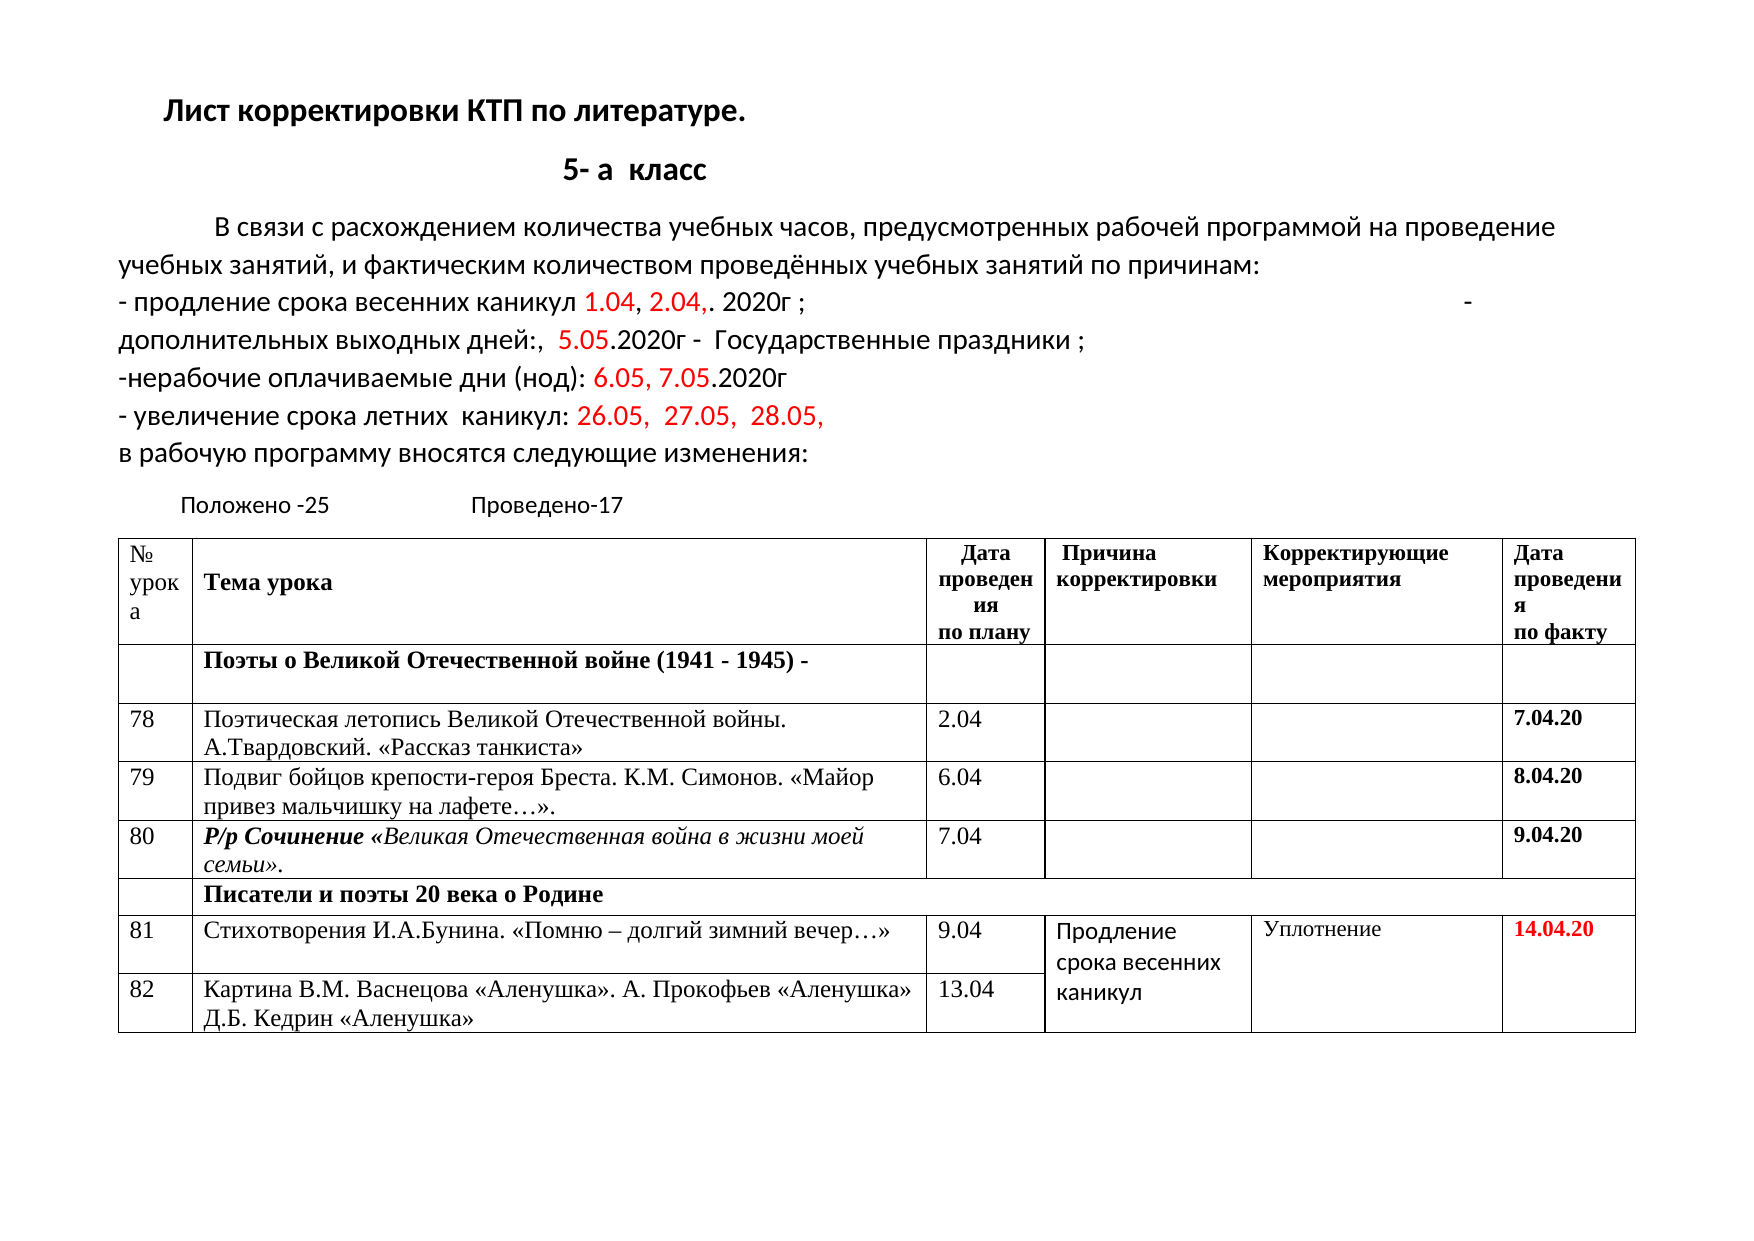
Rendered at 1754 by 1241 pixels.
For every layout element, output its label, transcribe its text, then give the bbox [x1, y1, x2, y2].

table_cell [1046, 762, 1251, 820]
table_cell [119, 645, 192, 703]
table_cell [1046, 821, 1251, 878]
table_header Дата проведения по факту [1503, 539, 1635, 644]
table_cell 8.04.20 [1503, 762, 1635, 820]
table_cell 14.04.20 [1503, 916, 1635, 1032]
table_cell 81 [119, 916, 192, 973]
table_cell Стихотворения И.А.Бунина. «Помню – долгий зимний вечер…» [193, 916, 926, 973]
text 5- а класс [118, 148, 1636, 189]
text Лист корректировки КТП по литературе. [118, 88, 1636, 129]
table_cell [927, 645, 1044, 703]
table_cell Р/р Сочинение « h Великая Отечественная война в жизни моей семьи». [193, 821, 926, 878]
table_cell 9.04 [927, 916, 1044, 973]
table_cell 9.04.20 [1503, 821, 1635, 878]
table_cell 13.04 [927, 974, 1044, 1032]
table_cell 79 [119, 762, 192, 820]
table_cell 78 [119, 704, 192, 761]
table_cell [1252, 645, 1502, 703]
table_cell Уплотнение [1252, 916, 1502, 1032]
text Положено -25 Проведено-17 [118, 489, 1636, 519]
table_cell Писатели и поэты 20 века о Родине [193, 879, 1635, 914]
table_header Тема урока [193, 539, 926, 644]
table_header № урока [119, 539, 192, 644]
table_cell [1252, 704, 1502, 761]
table_cell 82 [119, 974, 192, 1032]
table_header Дата проведения по плану [927, 539, 1044, 644]
table_cell 7.04 [927, 821, 1044, 878]
table_cell Поэтическая летопись Великой Отечественной войны. А.Твардовский. «Рассказ танкиста» [193, 704, 926, 761]
text В связи с расхождением количества учебных часов, предусмотренных рабочей программой на проведение учебных занятий, и фактическим количеством проведённых учебных занятий по причинам: - продление срока весенних каникул 1.04, 2.04,. 2020г ; - дополнительных выходных дней:, 5.05.2020г - Государственные праздники ; -нерабочие оплачиваемые дни (нод): 6.05, 7.05.2020г - увеличение срока летних каникул: 26.05, 27.05, 28.05, в рабочую программу вносятся следующие изменения: [118, 208, 1636, 470]
table_cell [1503, 645, 1635, 703]
table_header Корректирующие мероприятия [1252, 539, 1502, 644]
table_cell Подвиг бойцов крепости-героя Бреста. К.М. Симонов. «Майор привез мальчишку на лафете…». [193, 762, 926, 820]
table_cell [119, 879, 192, 914]
table_cell [1046, 704, 1251, 761]
table_cell [1046, 645, 1251, 703]
table_cell [1252, 821, 1502, 878]
table_cell 7.04.20 [1503, 704, 1635, 761]
table_cell 80 [119, 821, 192, 878]
table_header Причина корректировки [1046, 539, 1251, 644]
table_cell Продление срока весенних каникул [1046, 916, 1251, 1032]
table_cell Поэты о Великой Отечественной войне (1941 - 1945) - [193, 645, 926, 703]
table_cell [1252, 762, 1502, 820]
table_cell 2.04 [927, 704, 1044, 761]
table_cell 6.04 [927, 762, 1044, 820]
table_cell Картина В.М. Васнецова «Аленушка». А. Прокофьев «Аленушка» Д.Б. Кедрин «Аленушка» [193, 974, 926, 1032]
